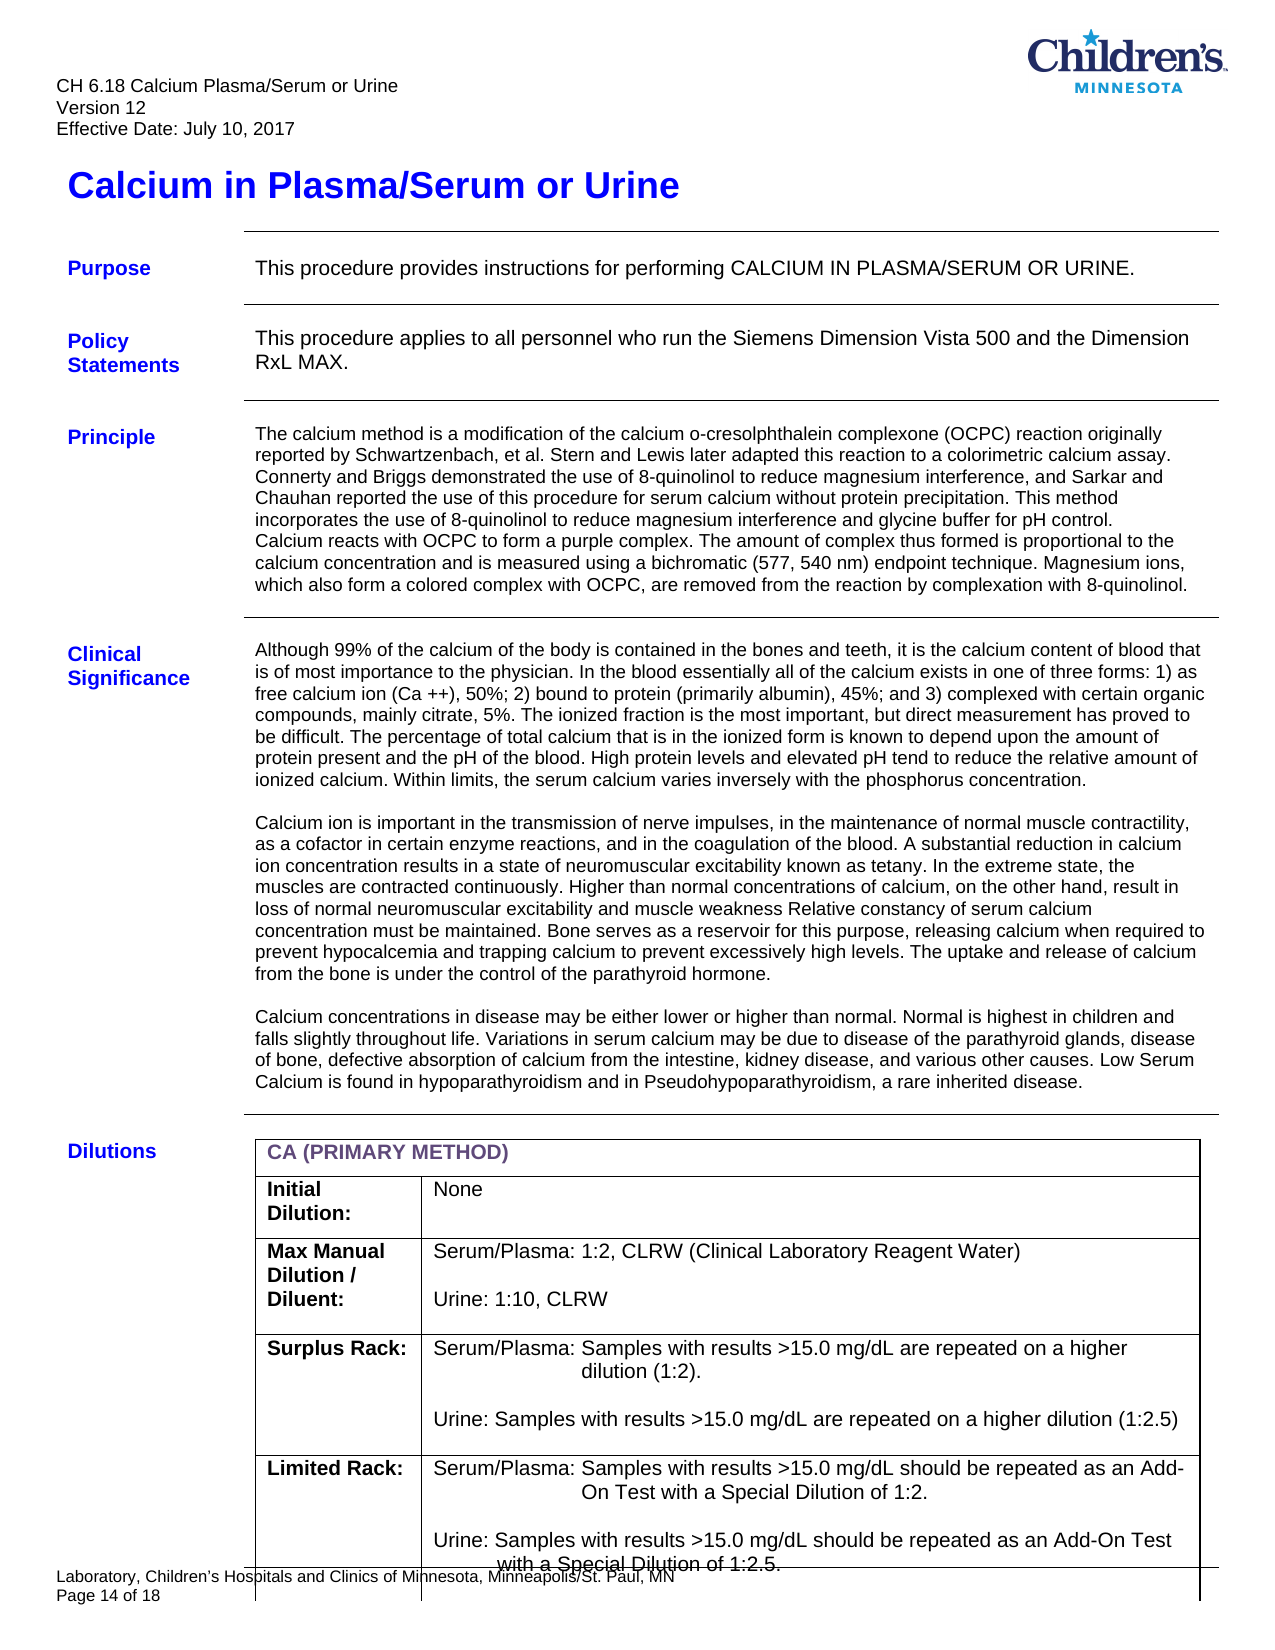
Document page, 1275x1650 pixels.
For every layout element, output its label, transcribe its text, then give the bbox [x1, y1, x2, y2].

table_cell Although 99% of the calcium of the body is contained in the bones and teeth, it is the calcium content of blood that is of most importance to the physician. In the blood essentially all of the calcium exists in one of three forms: 1) as free calcium ion (Ca ++), 50%; 2) bound to protein (primarily albumin), 45%; and 3) complexed with certain organic compounds, mainly citrate, 5%. The ionized fraction is the most important, but direct measurement has proved to be difficult. The percentage of total calcium that is in the ionized form is known to depend upon the amount of protein present and the pH of the blood. High protein levels and elevated pH tend to reduce the relative amount of ionized calcium. Within limits, the serum calcium varies inversely with the phosphorus concentration. Calcium ion is important in the transmission of nerve impulses, in the maintenance of normal muscle contractility, as a cofactor in certain enzyme reactions, and in the coagulation of the blood. A substantial reduction in calcium ion concentration results in a state of neuromuscular excitability known as tetany. In the extreme state, the muscles are contracted continuously. Higher than normal concentrations of calcium, on the other hand, result in loss of normal neuromuscular excitability and muscle weakness Relative constancy of serum calcium concentration must be maintained. Bone serves as a reservoir for this purpose, releasing calcium when required to prevent hypocalcemia and trapping calcium to prevent excessively high levels. The uptake and release of calcium from the bone is under the control of the parathyroid hormone. Calcium concentrations in disease may be either lower or higher than normal. Normal is highest in children and falls slightly throughout life. Variations in serum calcium may be due to disease of the parathyroid glands, disease of bone, defective absorption of calcium from the intestine, kidney disease, and various other causes. Low Serum Calcium is found in hypoparathyroidism and in Pseudohypoparathyroidism, a rare inherited disease. [244, 618, 1219, 1113]
table_cell Principle [56, 400, 244, 617]
table_cell Policy Statements [56, 304, 244, 400]
table_cell Purpose [56, 231, 244, 304]
picture [1028, 29, 1228, 93]
table_cell [244, 1115, 1219, 1567]
table_cell The calcium method is a modification of the calcium o-cresolphthalein complexone (OCPC) reaction originally reported by Schwartzenbach, et al. Stern and Lewis later adapted this reaction to a colorimetric calcium assay. Connerty and Briggs demonstrated the use of 8-quinolinol to reduce magnesium interference, and Sarkar and Chauhan reported the use of this procedure for serum calcium without protein precipitation. This method incorporates the use of 8-quinolinol to reduce magnesium interference and glycine buffer for pH control. Calcium reacts with OCPC to form a purple complex. The amount of complex thus formed is proportional to the calcium concentration and is measured using a bichromatic (577, 540 nm) endpoint technique. Magnesium ions, which also form a colored complex with OCPC, are removed from the reaction by complexation with 8-quinolinol. [244, 401, 1219, 617]
table_cell Dilutions [56, 1114, 244, 1567]
table_cell Clinical Significance [56, 617, 244, 1113]
table_cell This procedure applies to all personnel who run the Siemens Dimension Vista 500 and the Dimension RxL MAX. [244, 305, 1219, 400]
table_cell This procedure provides instructions for performing CALCIUM IN PLASMA/SERUM OR URINE. [244, 232, 1219, 304]
table_header Calcium in Plasma/Serum or Urine [56, 164, 1219, 231]
